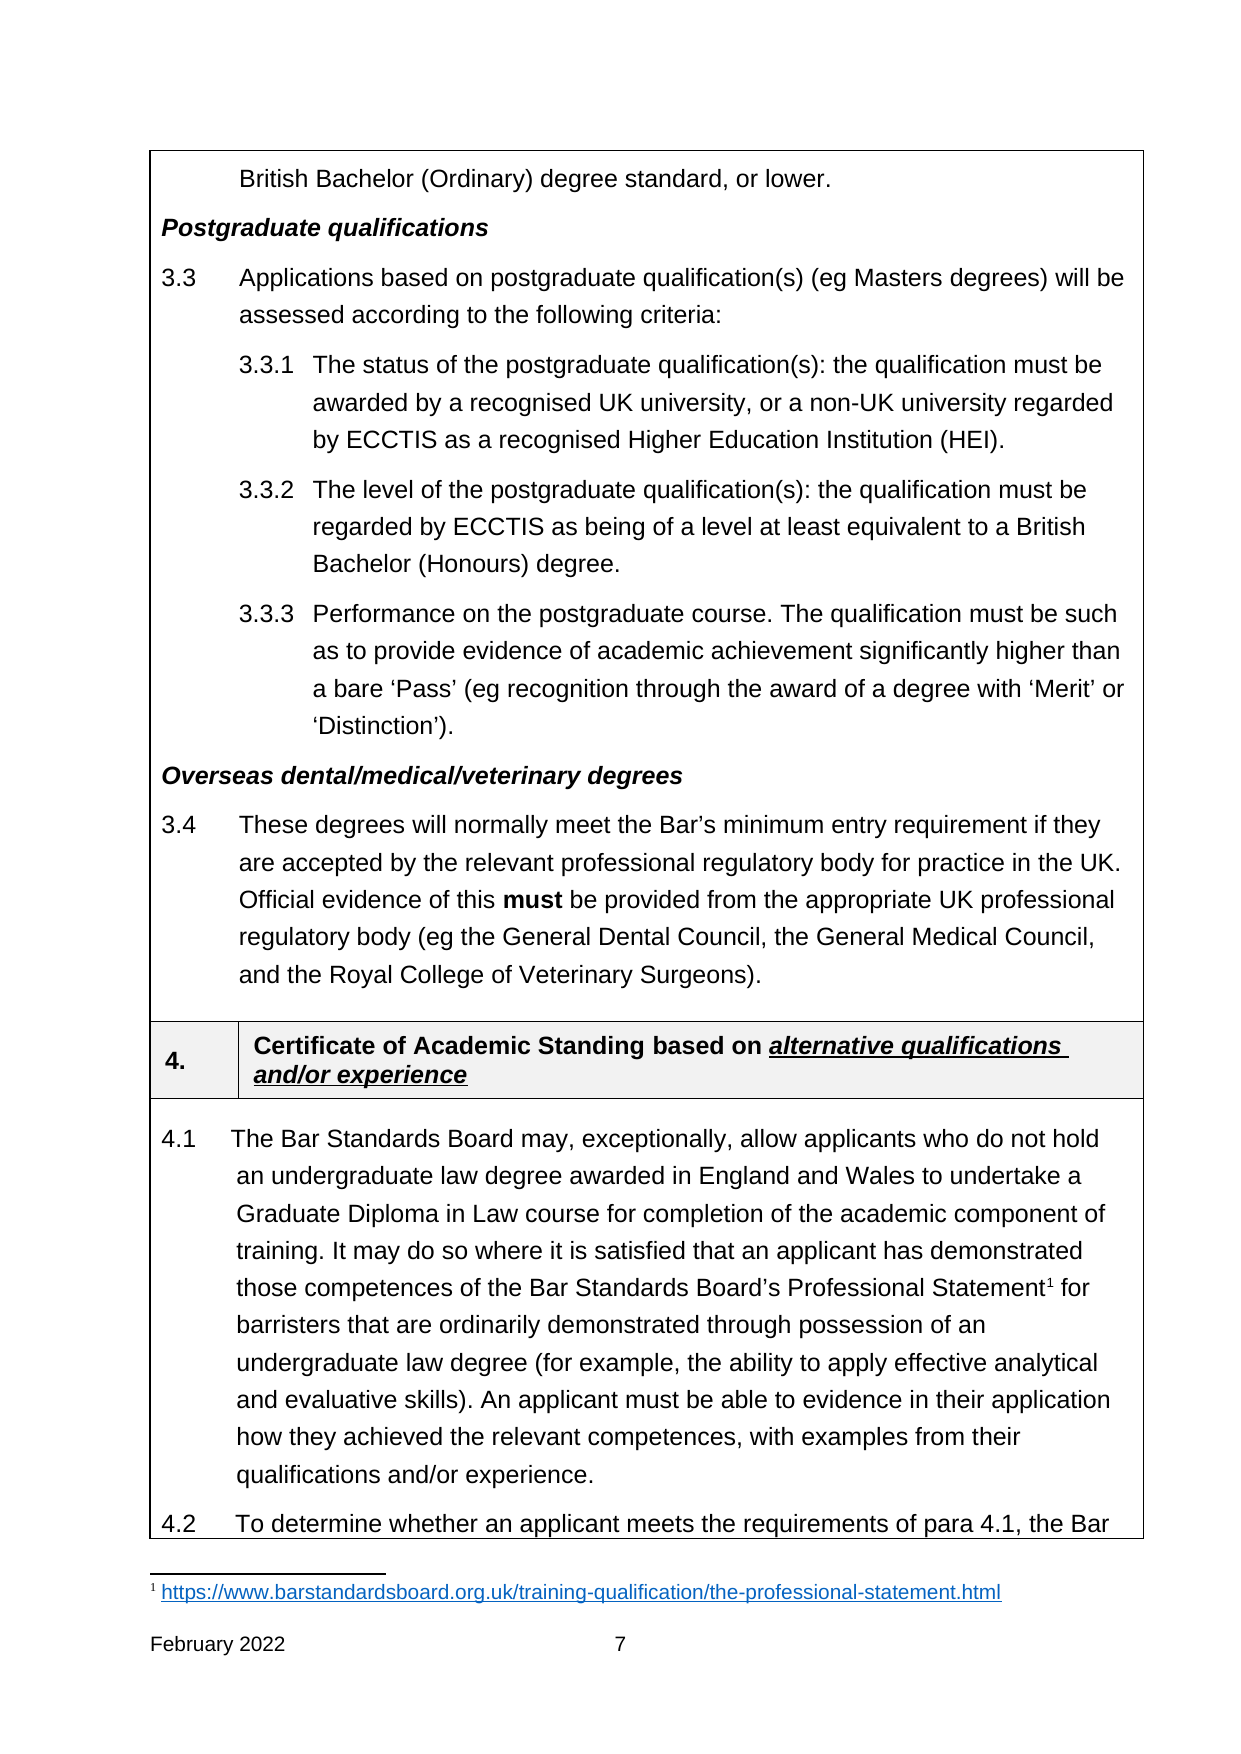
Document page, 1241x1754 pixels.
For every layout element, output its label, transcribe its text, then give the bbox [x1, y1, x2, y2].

table_cell Certificate of Academic Standing based on alternative qualifications and/or experience [239, 1022, 1143, 1098]
table_cell 4. [151, 1022, 238, 1098]
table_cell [151, 1099, 1143, 1538]
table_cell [151, 151, 1143, 1021]
